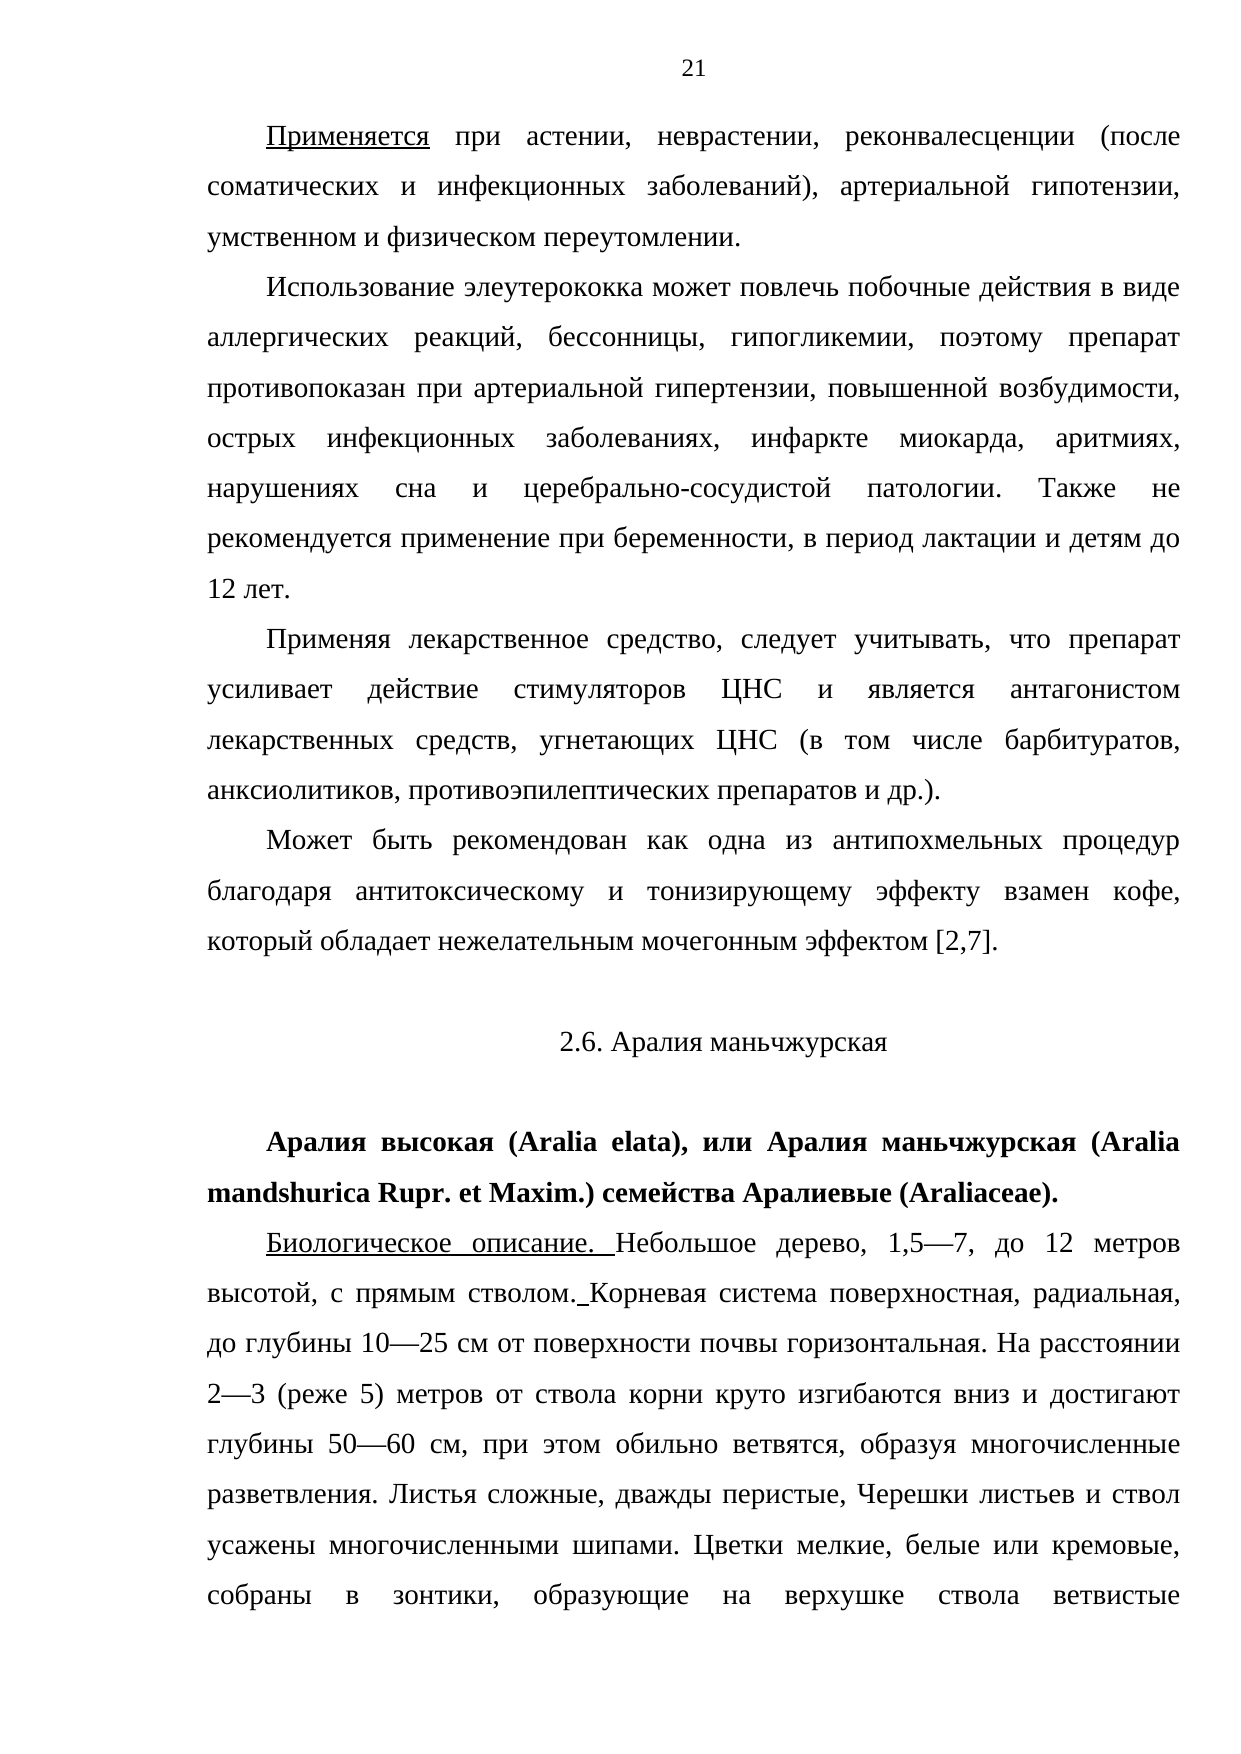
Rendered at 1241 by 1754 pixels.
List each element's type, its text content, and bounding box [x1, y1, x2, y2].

text 2.6. Аралия маньчжурская [207, 1024, 1181, 1057]
text Применяется при астении, неврастении, реконвалесценции (после соматических и инфекционных заболеваний), артериальной гипотензии, умственном и физическом переутомлении. [207, 118, 1181, 252]
text Может быть рекомендован как одна из антипохмельных процедур благодаря антитоксическому и тонизирующему эффекту взамен кофе, который обладает нежелательным мочегонным эффектом [2,7]. [207, 822, 1181, 957]
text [207, 1225, 1181, 1611]
text Аралия высокая (Aralia elata), или Аралия маньчжурская (Aralia mandshurica Rupr. et Maxim.) семейства Аралиевые (Araliaceae). [207, 1124, 1181, 1208]
text Использование элеутерококка может повлечь побочные действия в виде аллергических реакций, бессонницы, гипогликемии, поэтому препарат противопоказан при артериальной гипертензии, повышенной возбудимости, острых инфекционных заболеваниях, инфаркте миокарда, аритмиях, нарушениях сна и церебрально-сосудистой патологии. Также не рекомендуется применение при беременности, в период лактации и детям до 12 лет. [207, 269, 1181, 604]
text Применяя лекарственное средство, следует учитывать, что препарат усиливает действие стимуляторов ЦНС и является антагонистом лекарственных средств, угнетающих ЦНС (в том числе барбитуратов, анксиолитиков, противоэпилептических препаратов и др.). [207, 621, 1181, 806]
